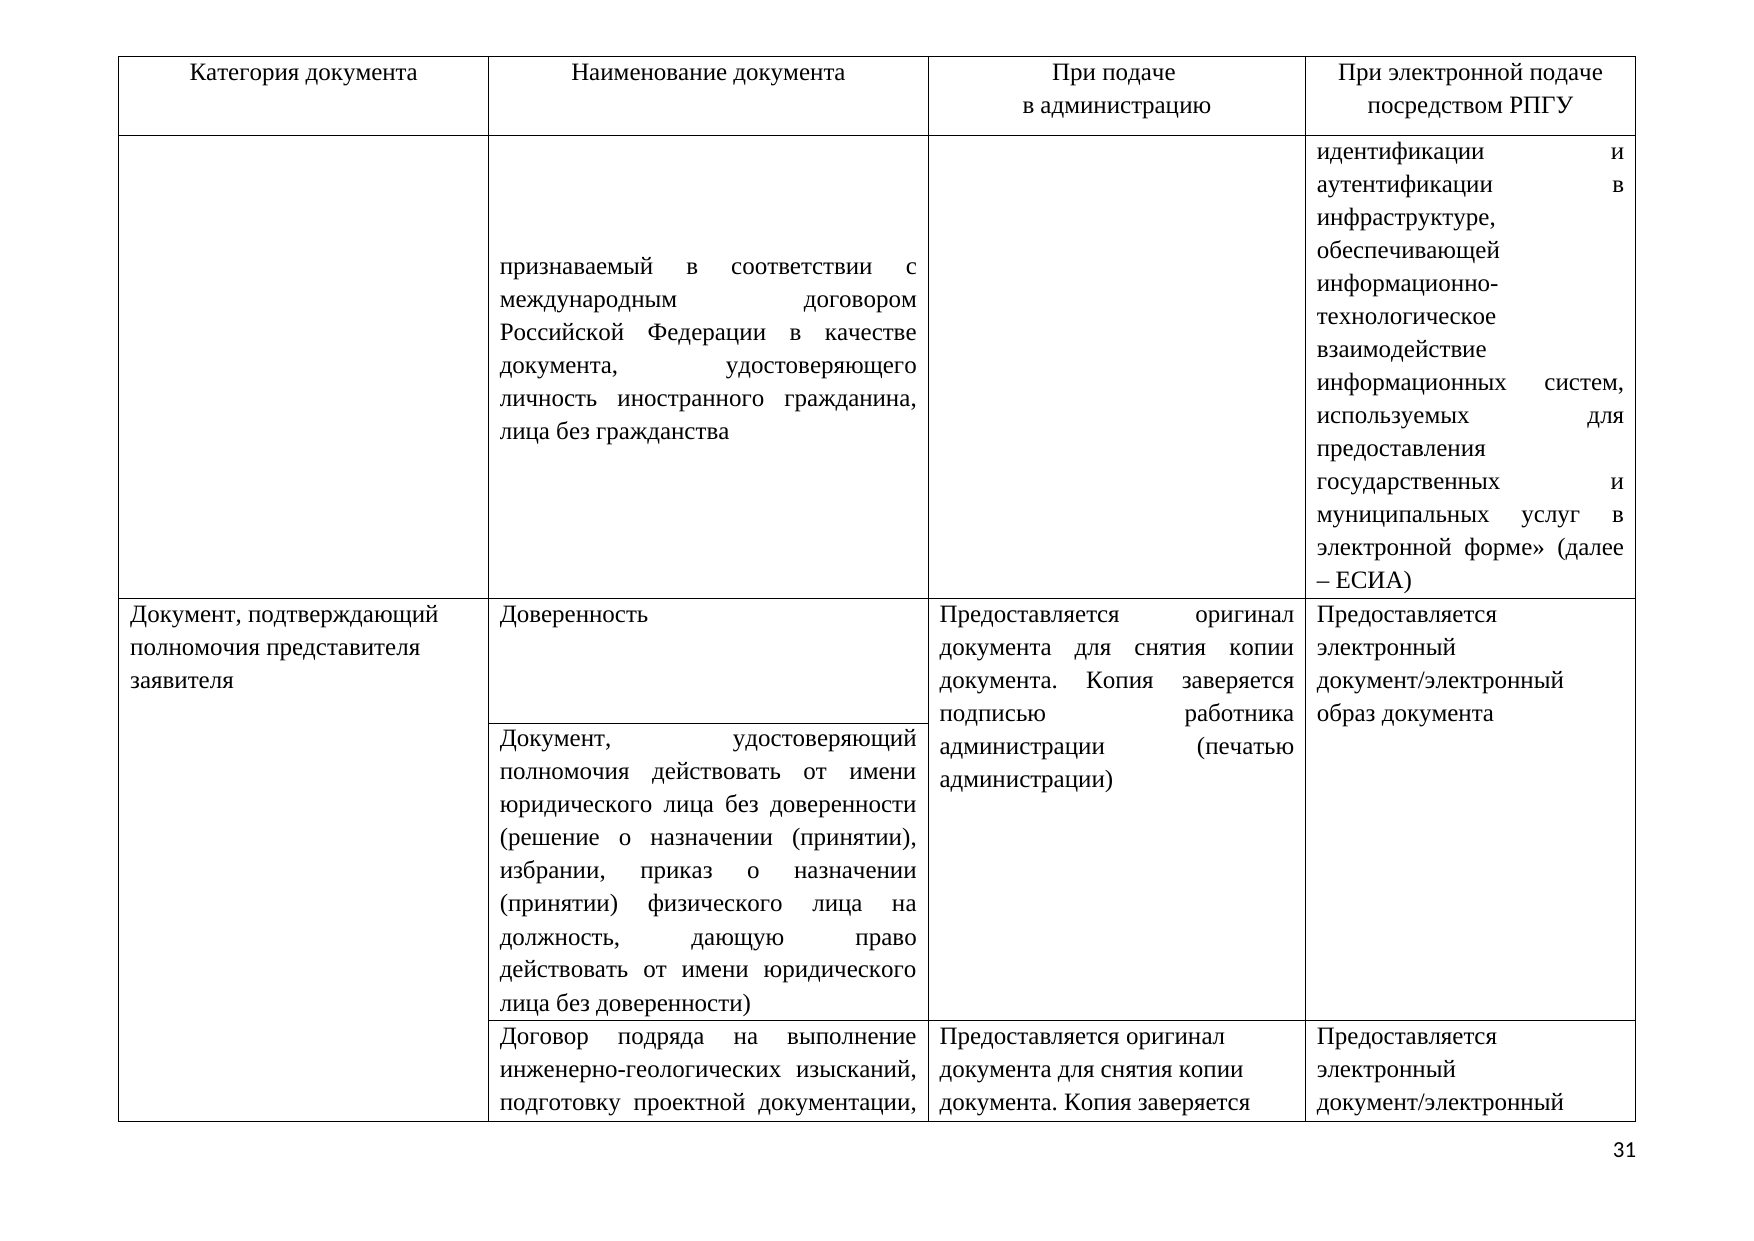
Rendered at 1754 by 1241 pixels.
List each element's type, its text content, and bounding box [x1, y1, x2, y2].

table_cell Предоставляется оригинал документа для снятия копии документа. Копия заверяется подписью работника администрации (печатью администрации) [929, 599, 1305, 1020]
table_cell Документ, удостоверяющий полномочия действовать от имени юридического лица без доверенности (решение о назначении (принятии), избрании, приказ о назначении (принятии) физического лица на должность, дающую право действовать от имени юридического лица без доверенности) [489, 724, 928, 1020]
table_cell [489, 136, 928, 598]
table_header При подаче в администрацию [929, 57, 1305, 135]
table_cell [1306, 1021, 1635, 1121]
table_cell Предоставляется электронный документ/электронный образ документа [1306, 599, 1635, 1020]
table_header Наименование документа [489, 57, 928, 135]
table_header Категория документа [119, 57, 488, 135]
table_header При электронной подаче посредством РПГУ [1306, 57, 1635, 135]
table_cell Доверенность [489, 599, 928, 722]
table_cell Документ, подтверждающий полномочия представителя заявителя [119, 599, 488, 1121]
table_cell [489, 1021, 928, 1121]
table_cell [929, 1021, 1305, 1121]
